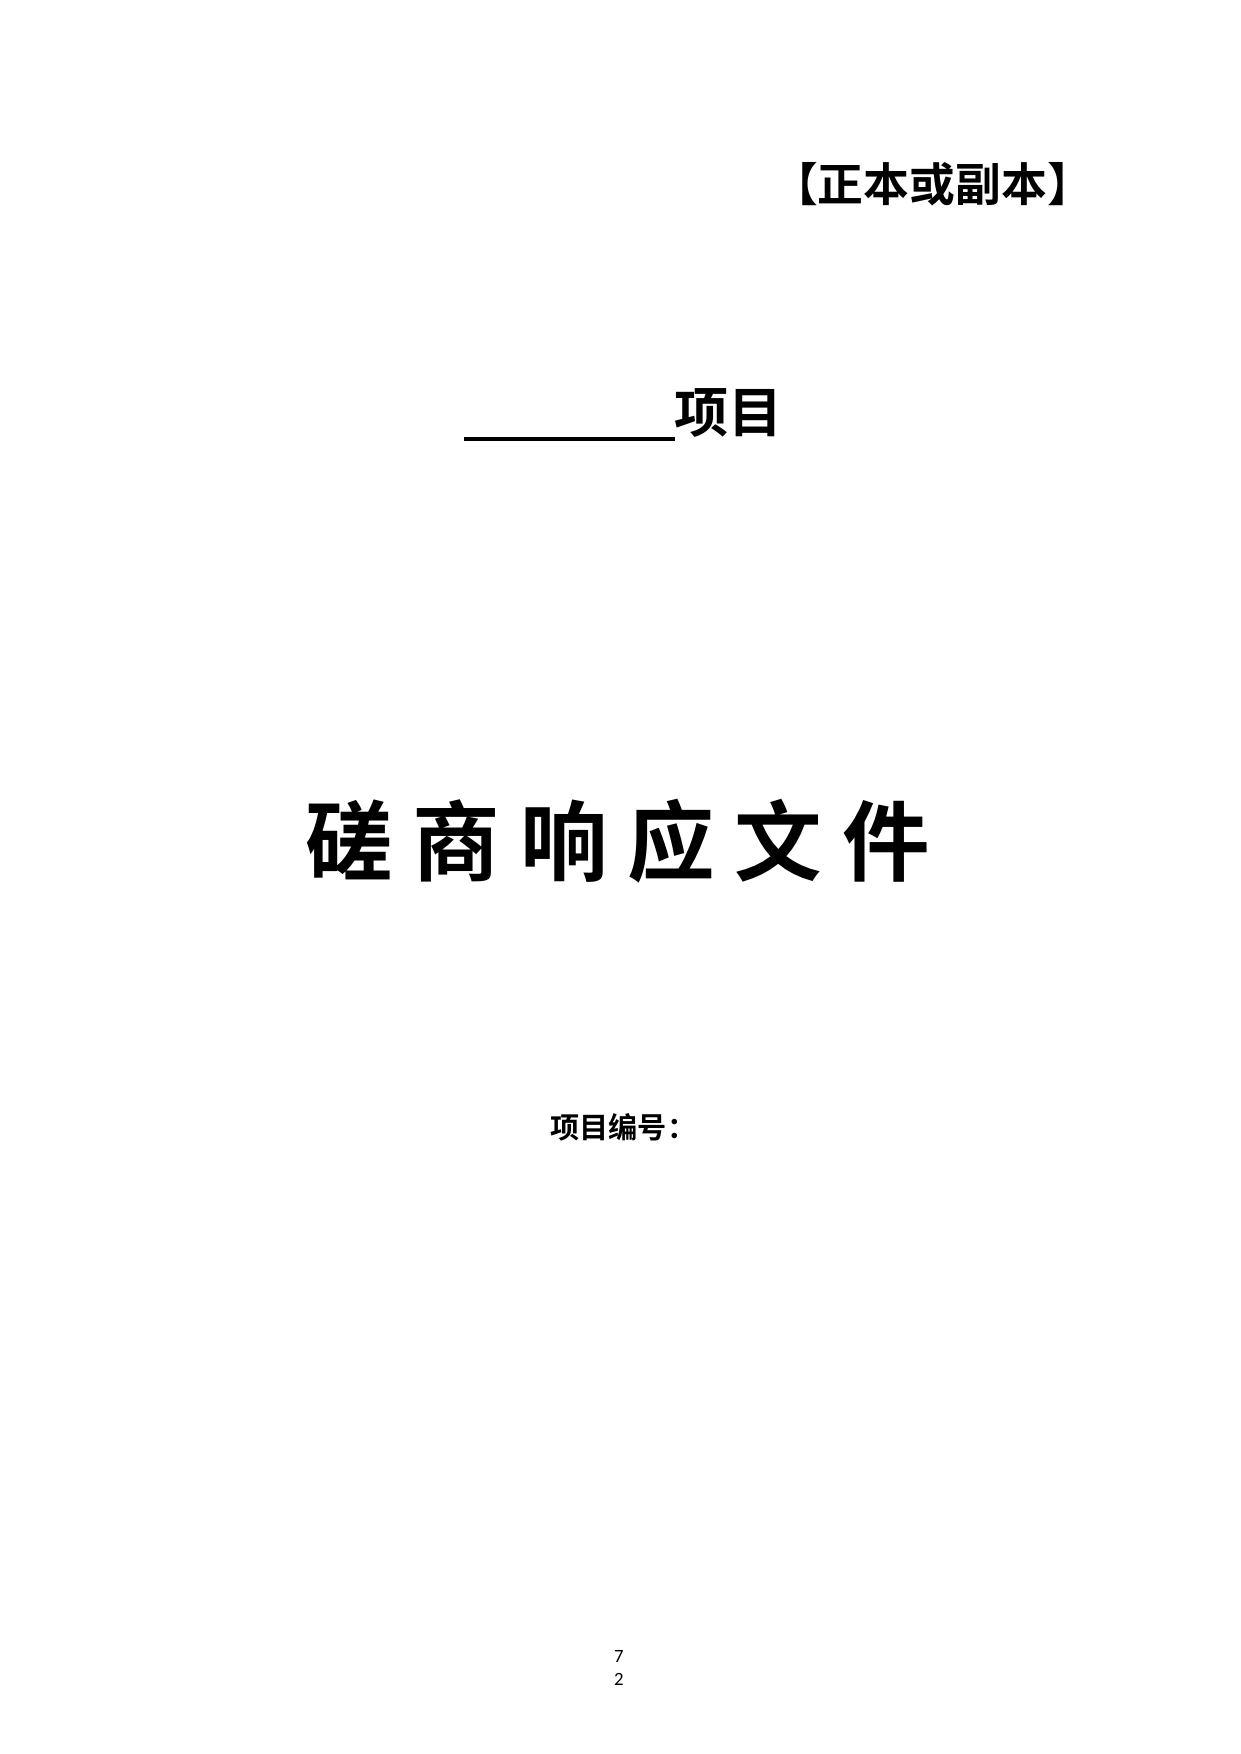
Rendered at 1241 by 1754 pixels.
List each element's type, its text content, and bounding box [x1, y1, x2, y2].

text 磋 商 响 应 文 件 [153, 772, 1082, 902]
text 【正本或副本】 [153, 132, 1092, 230]
text 项目 [153, 360, 1092, 457]
text 项目编号： [153, 1093, 1092, 1158]
